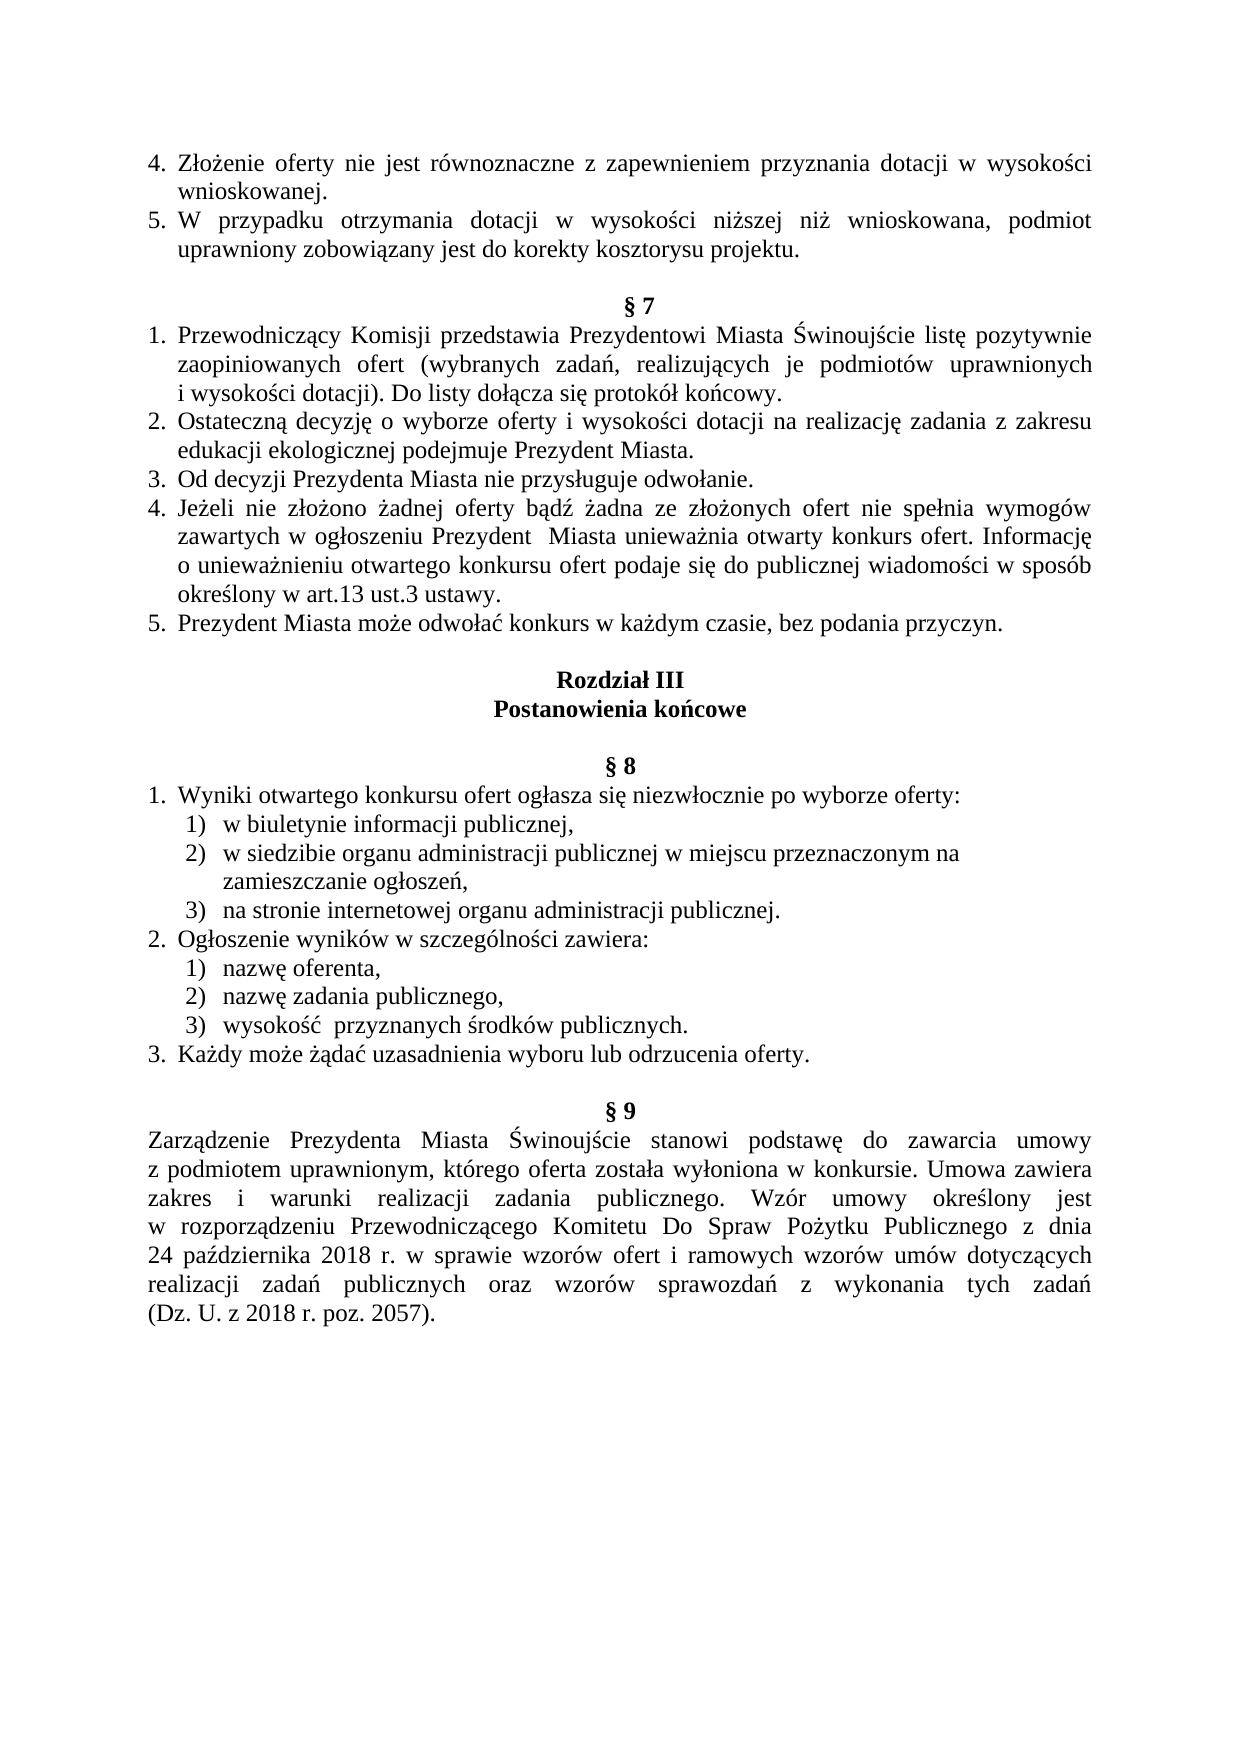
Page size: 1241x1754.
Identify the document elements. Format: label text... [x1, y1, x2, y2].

text § 9 [148, 1096, 1093, 1125]
list Każdy może żądać uzasadnienia wyboru lub odrzucenia oferty. [148, 1039, 1093, 1068]
text Rozdział III [148, 665, 1093, 694]
list w siedzibie organu administracji publicznej w miejscu przeznaczonym na zamieszczanie ogłoszeń, [185, 838, 1093, 895]
list W przypadku otrzymania dotacji w wysokości niższej niż wnioskowana, podmiot uprawniony zobowiązany jest do korekty kosztorysu projektu. [148, 205, 1093, 263]
list Ogłoszenie wyników w szczególności zawiera: [148, 924, 1093, 953]
list nazwę zadania publicznego, [185, 981, 1093, 1010]
text Zarządzenie Prezydenta Miasta Świnoujście stanowi podstawę do zawarcia umowy z podmiotem uprawnionym, którego oferta została wyłoniona w konkursie. Umowa zawiera zakres i warunki realizacji zadania publicznego. Wzór umowy określony jest w rozporządzeniu Przewodniczącego Komitetu Do Spraw Pożytku Publicznego z dnia 24 października 2018 r. w sprawie wzorów ofert i ramowych wzorów umów dotyczących realizacji zadań publicznych oraz wzorów sprawozdań z wykonania tych zadań (Dz. U. z 2018 r. poz. 2057). [148, 1125, 1093, 1326]
list Prezydent Miasta może odwołać konkurs w każdym czasie, bez podania przyczyn. [148, 608, 1093, 636]
text § 8 [148, 751, 1093, 780]
list wysokość przyznanych środków publicznych. [185, 1010, 1093, 1039]
text Postanowienia końcowe [148, 694, 1093, 723]
list na stronie internetowej organu administracji publicznej. [185, 895, 1093, 924]
list Przewodniczący Komisji przedstawia Prezydentowi Miasta Świnoujście listę pozytywnie zaopiniowanych ofert (wybranych zadań, realizujących je podmiotów uprawnionych i wysokości dotacji). Do listy dołącza się protokół końcowy. [148, 320, 1093, 406]
list Wyniki otwartego konkursu ofert ogłasza się niezwłocznie po wyborze oferty: [148, 780, 1093, 809]
list w biuletynie informacji publicznej, [185, 809, 1093, 838]
text § 7 [185, 291, 1093, 320]
list Od decyzji Prezydenta Miasta nie przysługuje odwołanie. [148, 464, 1093, 493]
list Ostateczną decyzję o wyborze oferty i wysokości dotacji na realizację zadania z zakresu edukacji ekologicznej podejmuje Prezydent Miasta. [148, 406, 1093, 464]
list nazwę oferenta, [185, 953, 1093, 981]
list Złożenie oferty nie jest równoznaczne z zapewnieniem przyznania dotacji w wysokości wnioskowanej. [148, 148, 1093, 205]
list Jeżeli nie złożono żadnej oferty bądź żadna ze złożonych ofert nie spełnia wymogów zawartych w ogłoszeniu Prezydent Miasta unieważnia otwarty konkurs ofert. Informację o unieważnieniu otwartego konkursu ofert podaje się do publicznej wiadomości w sposób określony w art.13 ust.3 ustawy. [148, 493, 1093, 608]
